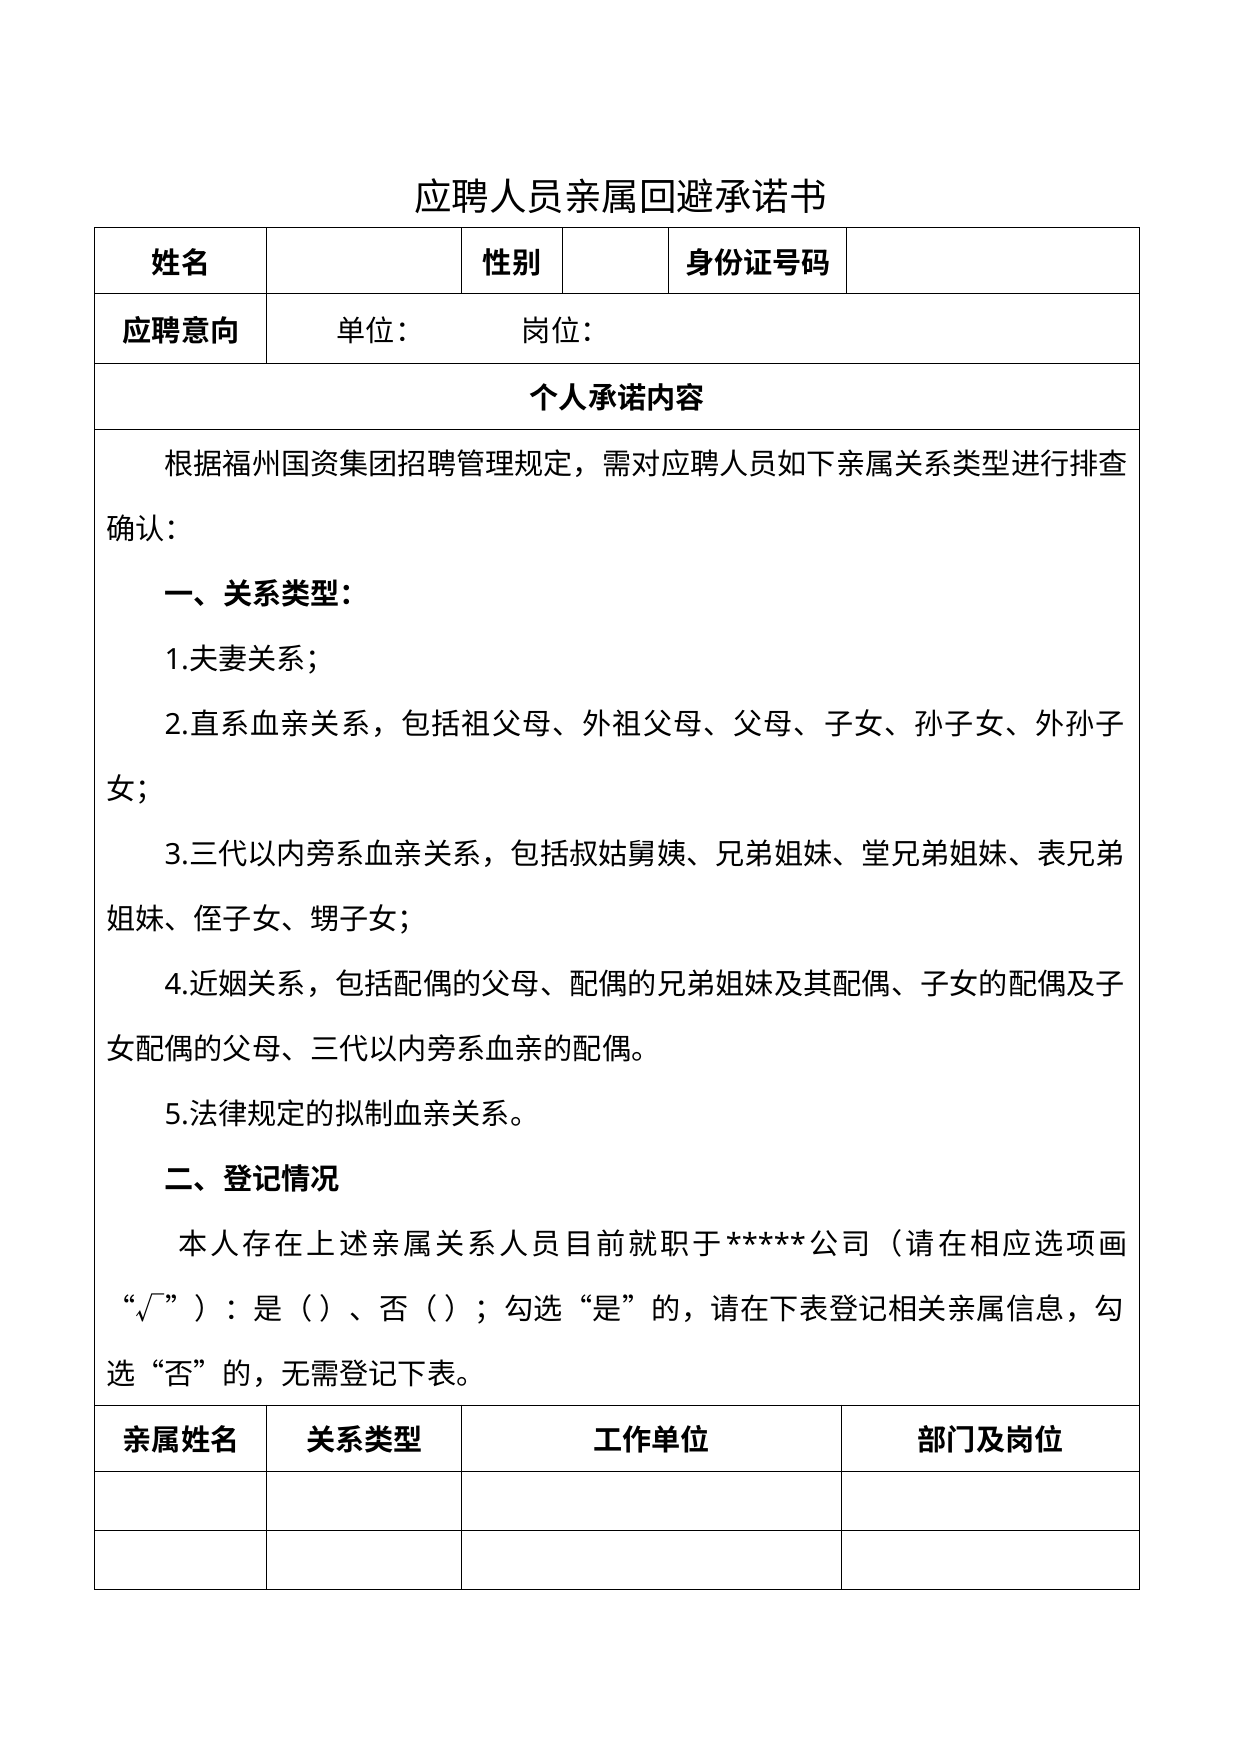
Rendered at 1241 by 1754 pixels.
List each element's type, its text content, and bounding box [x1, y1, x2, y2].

table_cell 工作单位 [462, 1406, 841, 1471]
table_cell [842, 1531, 1139, 1589]
table_cell 根据福州国资集团招聘管理规定，需对应聘人员如下亲属关系类型进行排查确认： 一、关系类型： 1.夫妻关系； 2.直系血亲关系，包括祖父母、外祖父母、父母、子女、孙子女、外孙子女； 3.三代以内旁系血亲关系，包括叔姑舅姨、兄弟姐妹、堂兄弟姐妹、表兄弟姐妹、侄子女、甥子女； 4.近姻关系，包括配偶的父母、配偶的兄弟姐妹及其配偶、子女的配偶及子女配偶的父母、三代以内旁系血亲的配偶。 5.法律规定的拟制血亲关系。 二、登记情况 本人存在上述亲属关系人员目前就职于*****公司（请在相应选项画“√”）：是（ ）、否（ ）；勾选“是”的，请在下表登记相关亲属信息，勾选“否”的，无需登记下表。 [95, 430, 1139, 1404]
table_cell 关系类型 [267, 1406, 461, 1471]
table_header [267, 228, 461, 293]
table_header 姓名 [95, 228, 266, 293]
text 应聘人员亲属回避承诺书 [187, 162, 1053, 227]
table_cell 部门及岗位 [842, 1406, 1139, 1471]
table_header [847, 228, 1139, 293]
table_cell [95, 1472, 266, 1529]
table_cell 个人承诺内容 [95, 364, 1139, 428]
table_cell 单位： 岗位： [267, 294, 1139, 362]
table_cell [462, 1531, 841, 1589]
table_header [563, 228, 668, 293]
table_cell [267, 1531, 461, 1589]
table_cell [95, 1531, 266, 1589]
table_header 性别 [462, 228, 562, 293]
table_cell 应聘意向 [95, 294, 266, 362]
table_cell 亲属姓名 [95, 1406, 266, 1471]
table_header 身份证号码 [669, 228, 846, 293]
table_cell [267, 1472, 461, 1529]
table_cell [842, 1472, 1139, 1529]
table_cell [462, 1472, 841, 1529]
